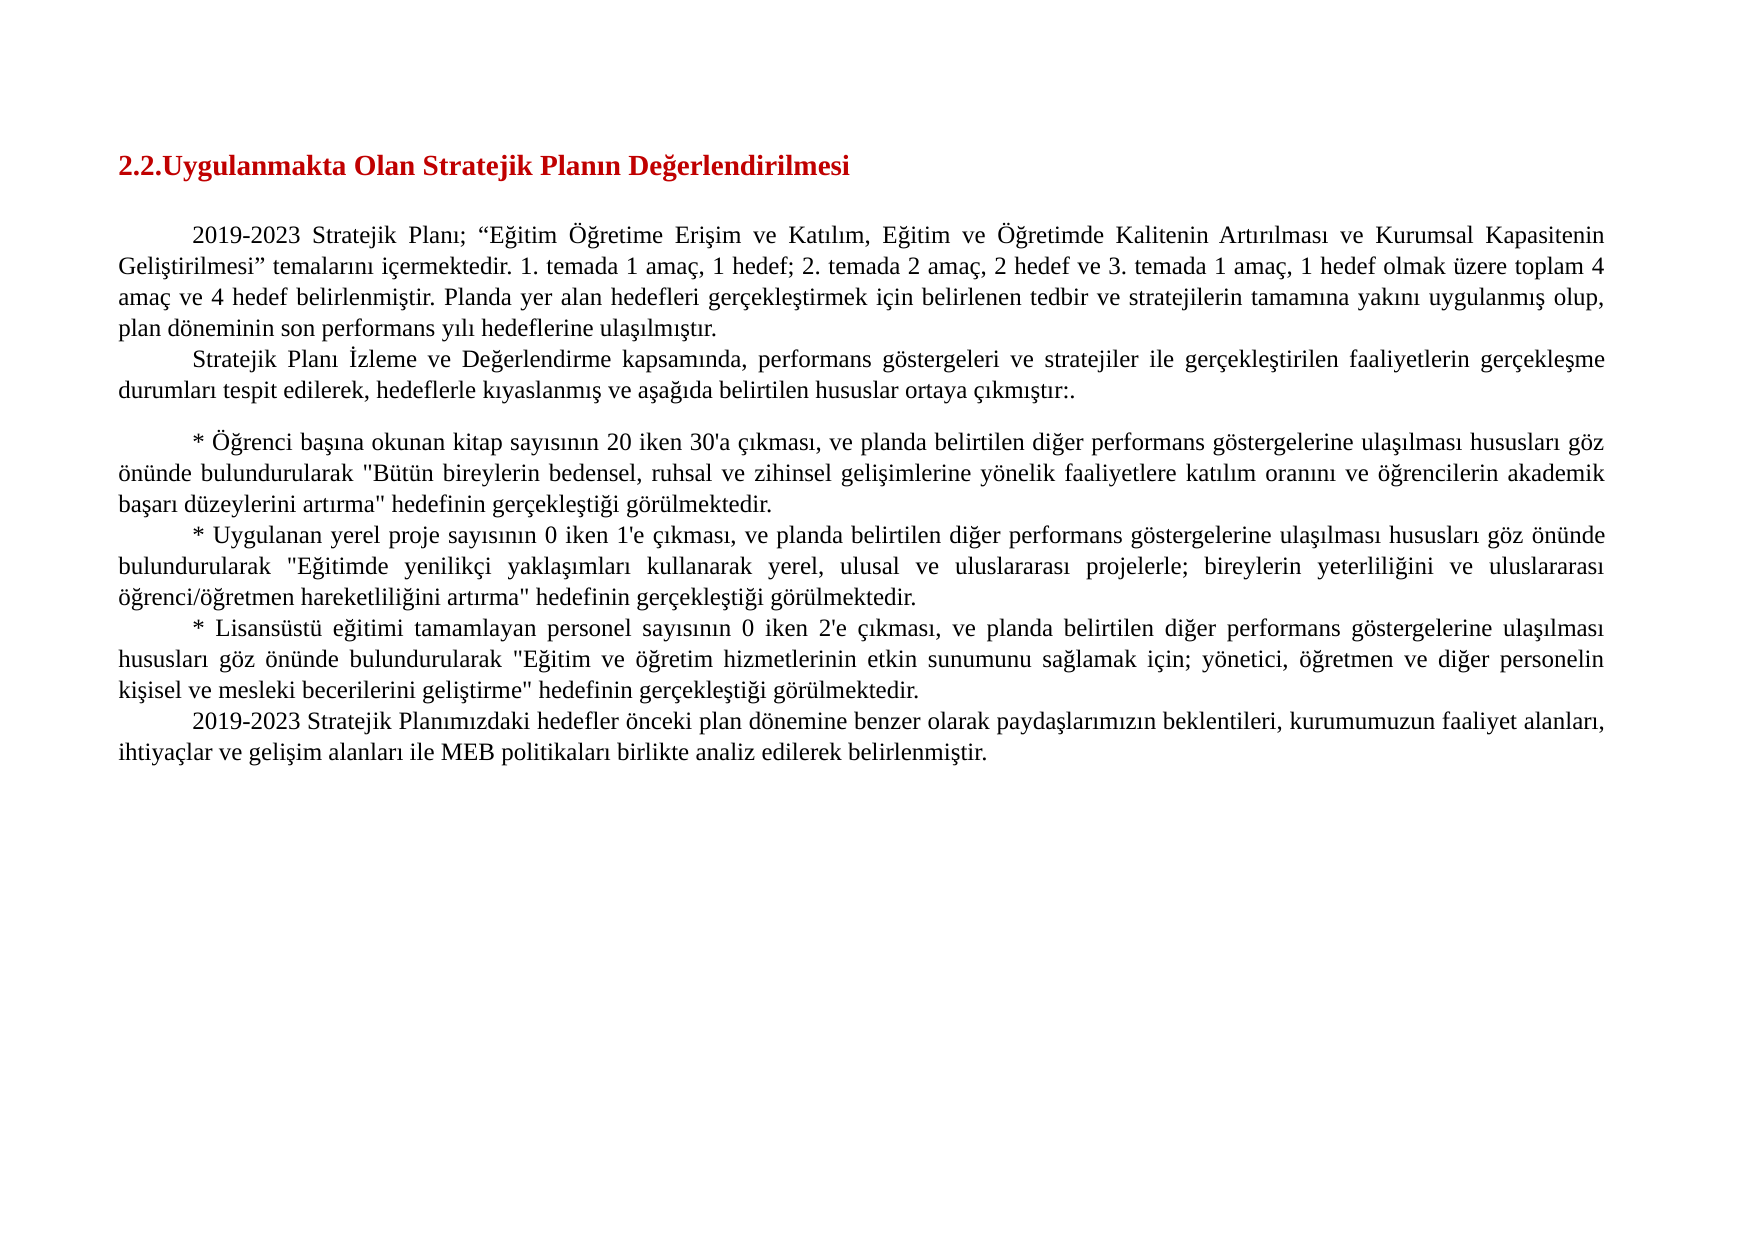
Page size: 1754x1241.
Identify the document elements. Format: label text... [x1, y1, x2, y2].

text * Öğrenci başına okunan kitap sayısının 20 iken 30'a çıkması, ve planda belirtilen diğer performans göstergelerine ulaşılması hususları göz önünde bulundurularak "Bütün bireylerin bedensel, ruhsal ve zihinsel gelişimlerine yönelik faaliyetlere katılım oranını ve öğrencilerin akademik başarı düzeylerini artırma" hedefinin gerçekleştiği görülmektedir. [118, 427, 1606, 518]
text 2019-2023 Stratejik Planımızdaki hedefler önceki plan dönemine benzer olarak paydaşlarımızın beklentileri, kurumumuzun faaliyet alanları, ihtiyaçlar ve gelişim alanları ile MEB politikaları birlikte analiz edilerek belirlenmiştir. [118, 706, 1606, 766]
text * Uygulanan yerel proje sayısının 0 iken 1'e çıkması, ve planda belirtilen diğer performans göstergelerine ulaşılması hususları göz önünde bulundurularak "Eğitimde yenilikçi yaklaşımları kullanarak yerel, ulusal ve uluslararası projelerle; bireylerin yeterliliğini ve uluslararası öğrenci/öğretmen hareketliliğini artırma" hedefinin gerçekleştiği görülmektedir. [118, 520, 1606, 611]
text 2019-2023 Stratejik Planı; “Eğitim Öğretime Erişim ve Katılım, Eğitim ve Öğretimde Kalitenin Artırılması ve Kurumsal Kapasitenin Geliştirilmesi” temalarını içermektedir. 1. temada 1 amaç, 1 hedef; 2. temada 2 amaç, 2 hedef ve 3. temada 1 amaç, 1 hedef olmak üzere toplam 4 amaç ve 4 hedef belirlenmiştir. Planda yer alan hedefleri gerçekleştirmek için belirlenen tedbir ve stratejilerin tamamına yakını uygulanmış olup, plan döneminin son performans yılı hedeflerine ulaşılmıştır. [118, 220, 1606, 342]
subtitle 2.2.Uygulanmakta Olan Stratejik Planın Değerlendirilmesi [118, 148, 1606, 181]
text * Lisansüstü eğitimi tamamlayan personel sayısının 0 iken 2'e çıkması, ve planda belirtilen diğer performans göstergelerine ulaşılması hususları göz önünde bulundurularak "Eğitim ve öğretim hizmetlerinin etkin sunumunu sağlamak için; yönetici, öğretmen ve diğer personelin kişisel ve mesleki becerilerini geliştirme" hedefinin gerçekleştiği görülmektedir. [118, 613, 1606, 704]
text Stratejik Planı İzleme ve Değerlendirme kapsamında, performans göstergeleri ve stratejiler ile gerçekleştirilen faaliyetlerin gerçekleşme durumları tespit edilerek, hedeflerle kıyaslanmış ve aşağıda belirtilen hususlar ortaya çıkmıştır:. [118, 344, 1606, 404]
